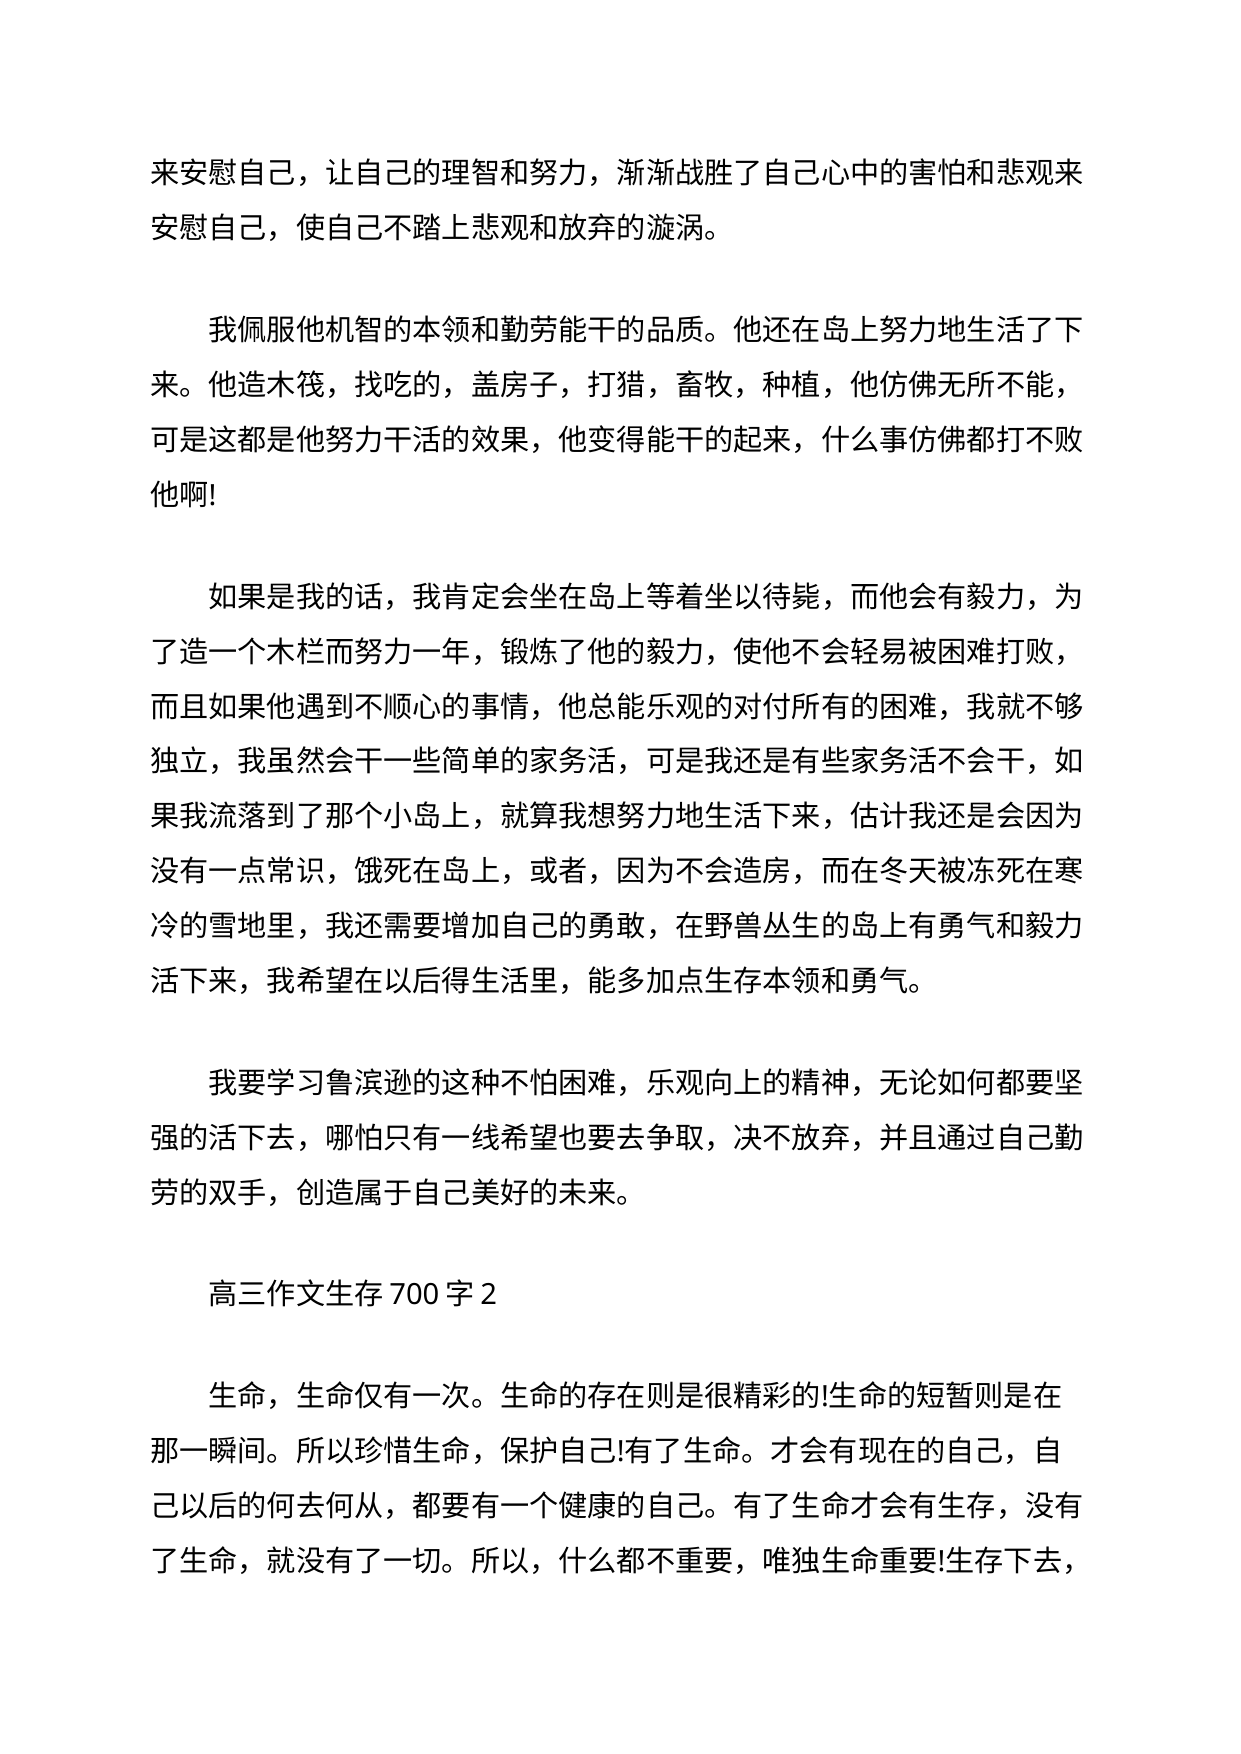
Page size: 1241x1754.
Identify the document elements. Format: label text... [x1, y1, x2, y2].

text 我要学习鲁滨逊的这种不怕困难，乐观向上的精神，无论如何都要坚强的活下去，哪怕只有一线希望也要去争取，决不放弃，并且通过自己勤劳的双手，创造属于自己美好的未来。 [150, 1059, 1090, 1211]
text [150, 150, 1090, 247]
text 如果是我的话，我肯定会坐在岛上等着坐以待毙，而他会有毅力，为了造一个木栏而努力一年，锻炼了他的毅力，使他不会轻易被困难打败，而且如果他遇到不顺心的事情，他总能乐观的对付所有的困难，我就不够独立，我虽然会干一些简单的家务活，可是我还是有些家务活不会干，如果我流落到了那个小岛上，就算我想努力地生活下来，估计我还是会因为没有一点常识，饿死在岛上，或者，因为不会造房，而在冬天被冻死在寒冷的雪地里，我还需要增加自己的勇敢，在野兽丛生的岛上有勇气和毅力活下来，我希望在以后得生活里，能多加点生存本领和勇气。 [150, 573, 1090, 1000]
text 我佩服他机智的本领和勤劳能干的品质。他还在岛上努力地生活了下来。他造木筏，找吃的，盖房子，打猎，畜牧，种植，他仿佛无所不能，可是这都是他努力干活的效果，他变得能干的起来，什么事仿佛都打不败他啊! [150, 307, 1090, 514]
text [150, 1373, 1090, 1580]
text 高三作文生存700字2 [150, 1271, 1090, 1313]
